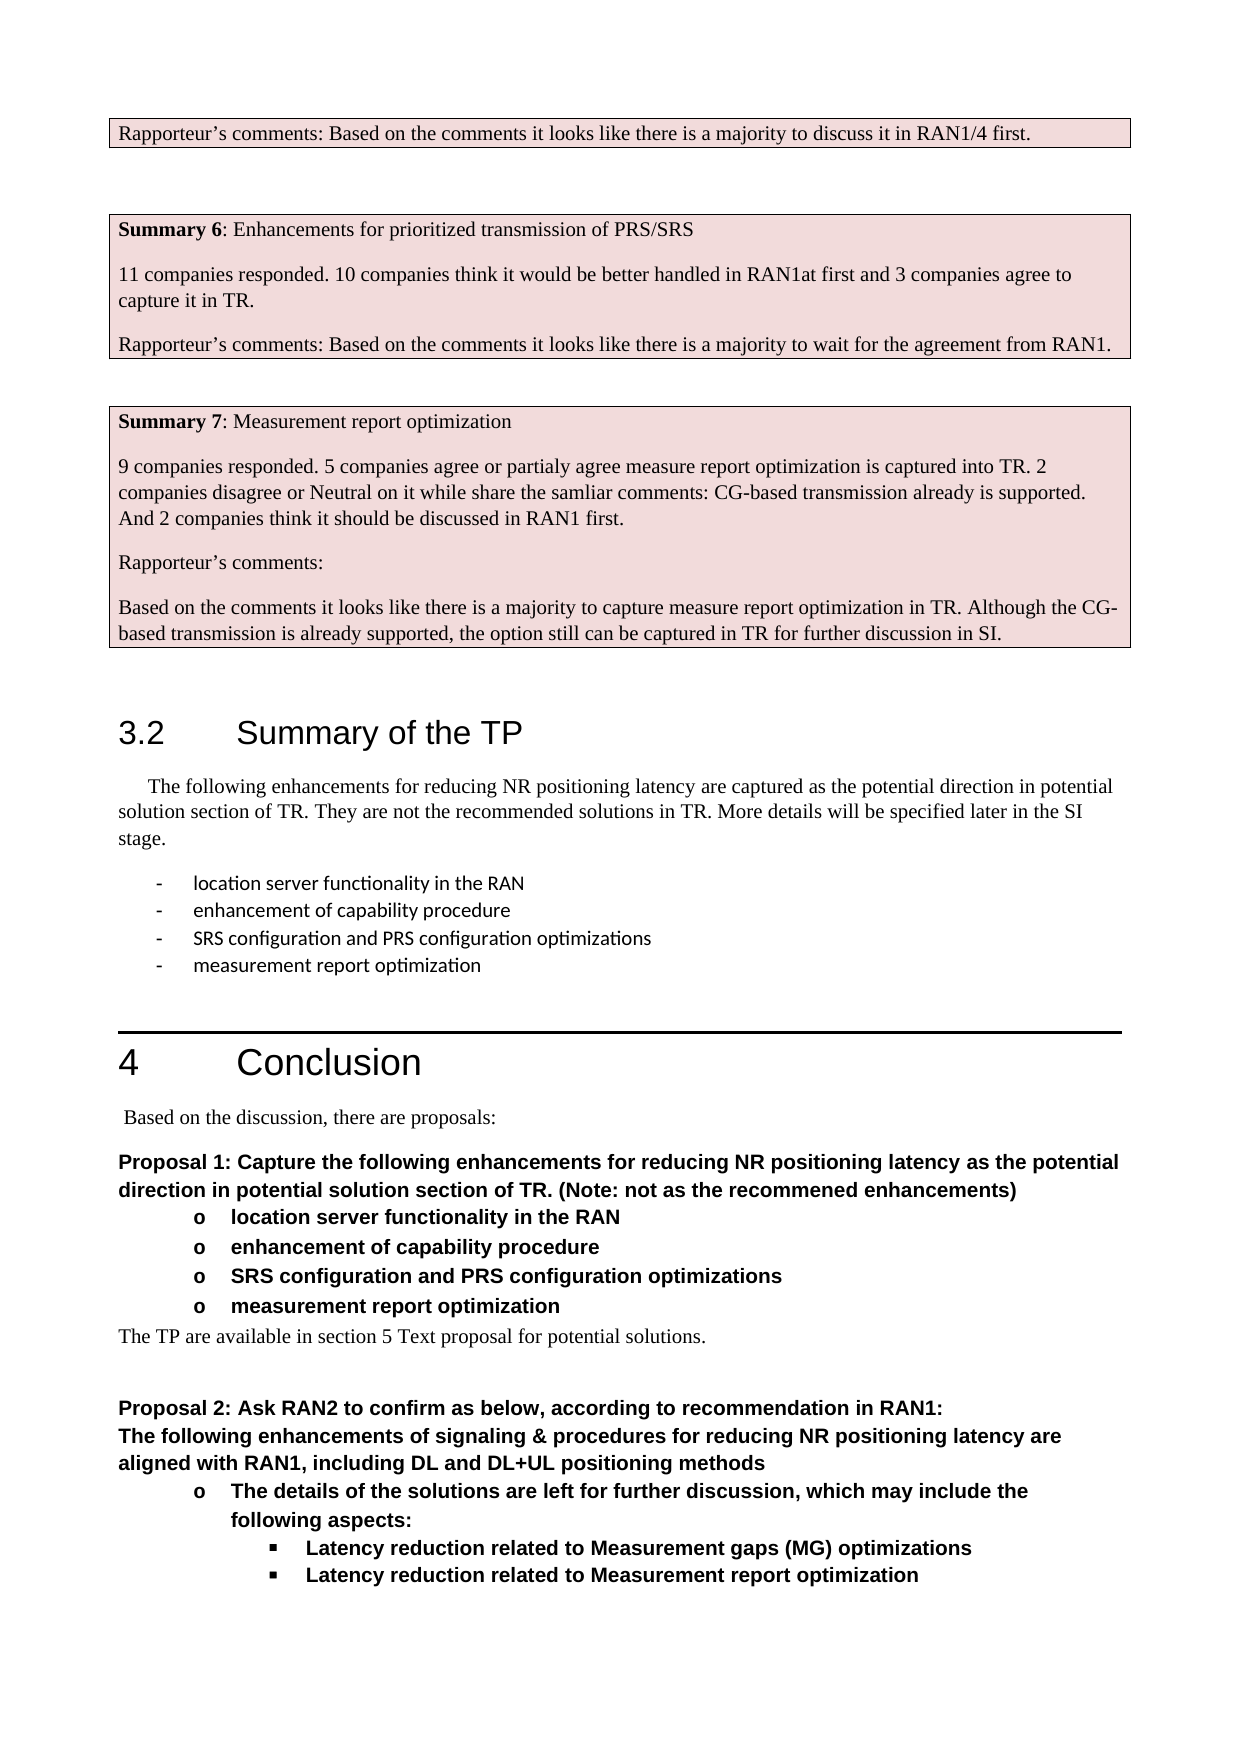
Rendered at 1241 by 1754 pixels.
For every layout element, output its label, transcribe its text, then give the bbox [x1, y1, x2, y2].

list SRS configuration and PRS configuration optimizations [156, 925, 1122, 950]
subtitle 3.2 Summary of the TP [118, 713, 1122, 752]
list Latency reduction related to Measurement report optimization [268, 1563, 1122, 1587]
list measurement report optimization [193, 1294, 1122, 1320]
subtitle 4 Conclusion [118, 1034, 1122, 1083]
text Summary 7: Measurement report optimization [110, 407, 1130, 433]
list The details of the solutions are left for further discussion, which may include the following aspects: [193, 1478, 1122, 1532]
list location server functionality in the RAN [193, 1205, 1122, 1231]
text 11 companies responded. 10 companies think it would be better handled in RAN1at first and 3 companies agree to capture it in TR. [110, 258, 1130, 312]
list measurement report optimization [156, 952, 1122, 978]
text The TP are available in section 5 Text proposal for potential solutions. [118, 1324, 1122, 1348]
text Rapporteur’s comments: Based on the comments it looks like there is a majority to discuss it in RAN1/4 first. [110, 119, 1130, 147]
text 9 companies responded. 5 companies agree or partialy agree measure report optimization is captured into TR. 2 companies disagree or Neutral on it while share the samliar comments: CG-based transmission already is supported. And 2 companies think it should be discussed in RAN1 first. [110, 451, 1130, 529]
list enhancement of capability procedure [156, 897, 1122, 923]
text Proposal 2: Ask RAN2 to confirm as below, according to recommendation in RAN1: [118, 1396, 1122, 1420]
text Proposal 1: Capture the following enhancements for reducing NR positioning latency as the potential direction in potential solution section of TR. (Note: not as the recommened enhancements) [118, 1150, 1122, 1201]
text The following enhancements of signaling & procedures for reducing NR positioning latency are aligned with RAN1, including DL and DL+UL positioning methods [118, 1423, 1122, 1475]
list Latency reduction related to Measurement gaps (MG) optimizations [268, 1535, 1122, 1559]
text Rapporteur’s comments: Based on the comments it looks like there is a majority to wait for the agreement from RAN1. [110, 329, 1130, 358]
list enhancement of capability procedure [193, 1235, 1122, 1261]
text Based on the discussion, there are proposals: [118, 1105, 1122, 1129]
text The following enhancements for reducing NR positioning latency are captured as the potential direction in potential solution section of TR. They are not the recommended solutions in TR. More details will be specified later in the SI stage. [118, 773, 1122, 849]
text Based on the comments it looks like there is a majority to capture measure report optimization in TR. Although the CG-based transmission is already supported, the option still can be captured in TR for further discussion in SI. [110, 592, 1130, 647]
text Rapporteur’s comments: [110, 547, 1130, 574]
list SRS configuration and PRS configuration optimizations [193, 1264, 1122, 1290]
list location server functionality in the RAN [156, 870, 1122, 896]
text Summary 6: Enhancements for prioritized transmission of PRS/SRS [110, 215, 1130, 241]
